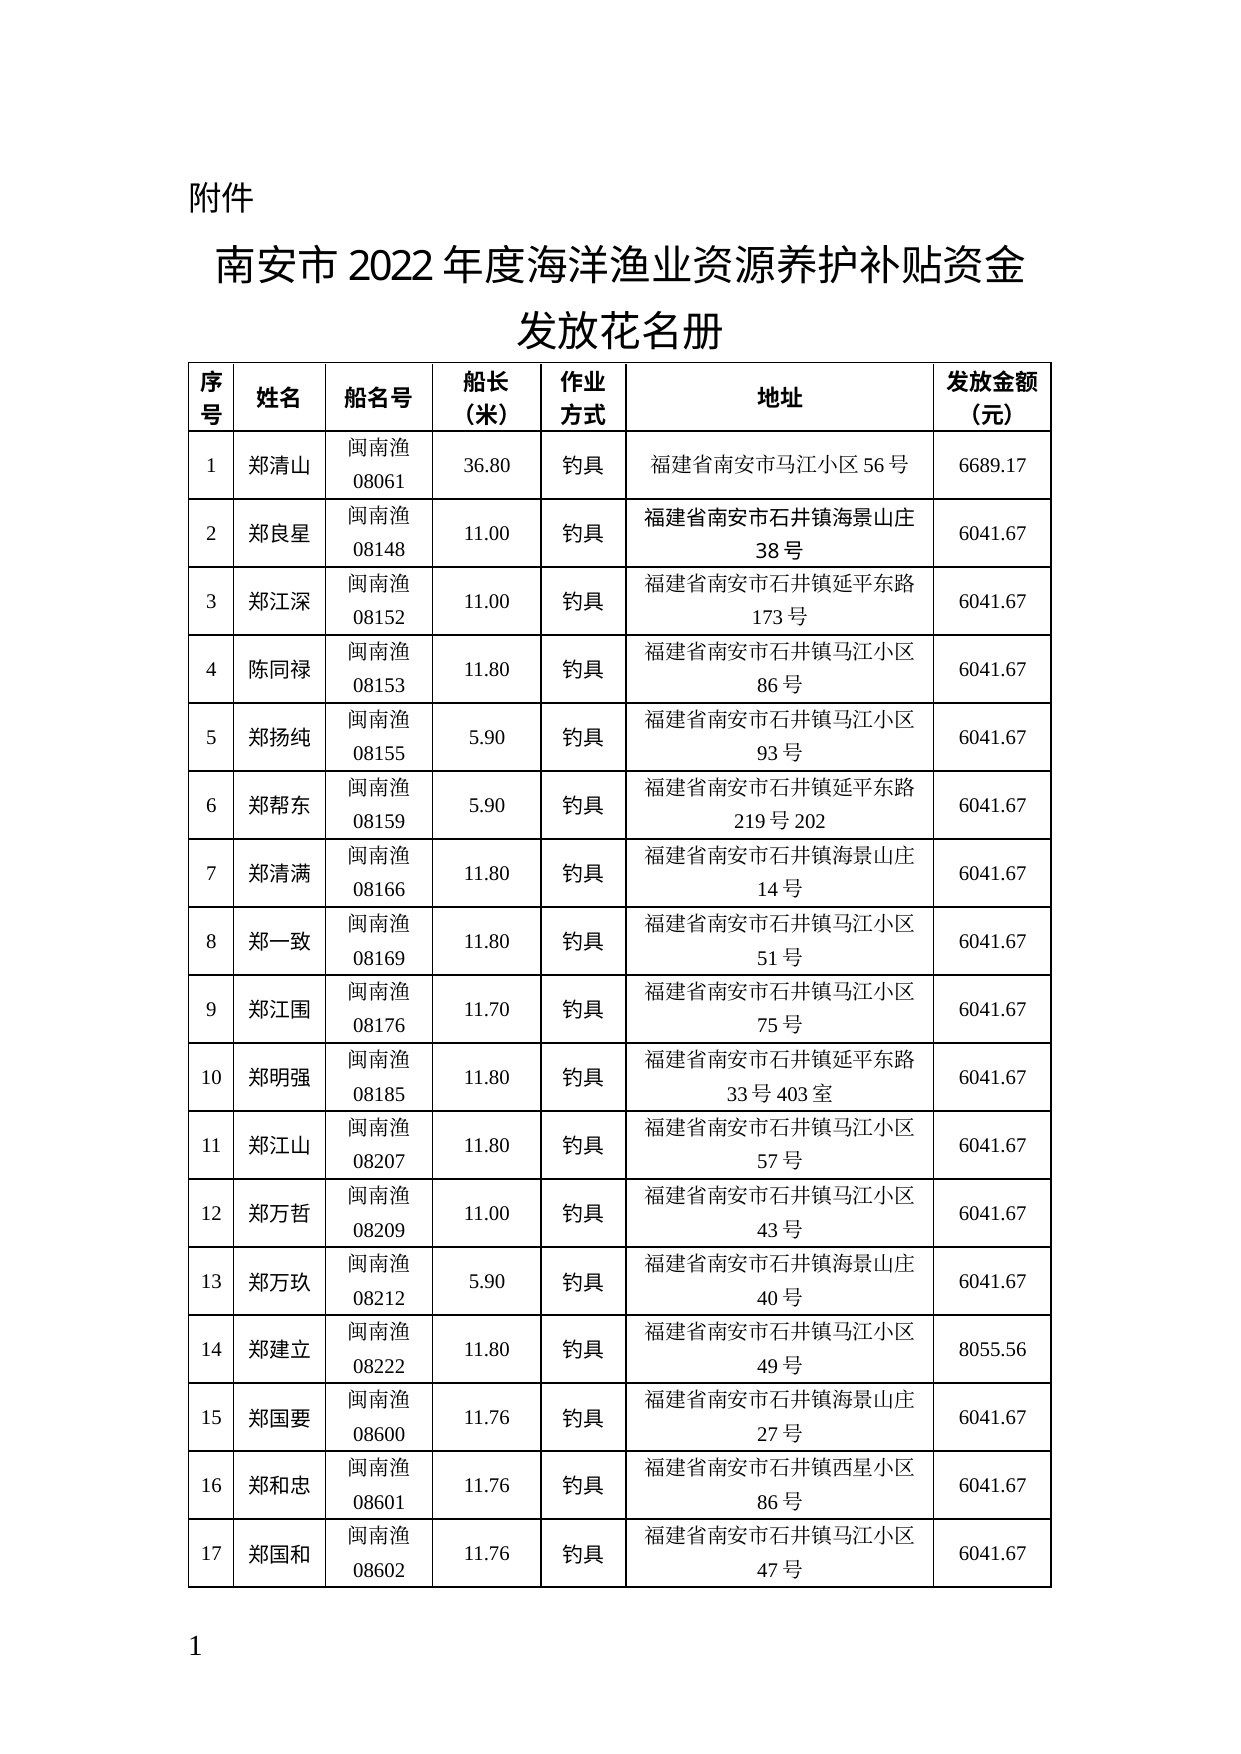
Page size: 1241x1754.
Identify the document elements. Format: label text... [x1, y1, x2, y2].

table_cell 福建省南安市石井镇马江小区47号 [627, 1520, 933, 1586]
text 附件 [188, 162, 1052, 229]
table_cell 福建省南安市石井镇海景山庄40号 [627, 1248, 933, 1314]
table_cell 6041.67 [934, 976, 1050, 1042]
table_cell 郑和忠 [234, 1452, 325, 1518]
table_cell 11.80 [433, 908, 540, 974]
table_cell 郑江深 [234, 568, 325, 634]
table_cell 郑良星 [234, 500, 325, 566]
table_cell 郑清山 [234, 432, 325, 498]
table_cell 郑江围 [234, 976, 325, 1042]
table_cell 闽南渔08153 [326, 636, 432, 702]
table_cell 闽南渔08601 [326, 1452, 432, 1518]
table_cell 钓具 [542, 1248, 625, 1314]
table_cell 钓具 [542, 636, 625, 702]
table_header 姓名 [234, 363, 325, 430]
table_cell 钓具 [542, 1452, 625, 1518]
table_cell 闽南渔08148 [326, 500, 432, 566]
table_cell 郑建立 [234, 1316, 325, 1382]
table_cell 11.80 [433, 1316, 540, 1382]
table_cell 钓具 [542, 1520, 625, 1586]
table_cell 福建省南安市石井镇马江小区57号 [627, 1112, 933, 1178]
table_cell 福建省南安市石井镇马江小区49号 [627, 1316, 933, 1382]
table_cell 闽南渔08166 [326, 840, 432, 906]
table_cell 11.80 [433, 840, 540, 906]
table_header 序号 [189, 363, 233, 430]
table_cell 10 [189, 1044, 233, 1110]
table_cell 11 [189, 1112, 233, 1178]
table_cell 钓具 [542, 432, 625, 498]
table_cell 闽南渔08169 [326, 908, 432, 974]
table_cell 闽南渔08207 [326, 1112, 432, 1178]
table_cell 6041.67 [934, 704, 1050, 770]
table_cell 闽南渔08176 [326, 976, 432, 1042]
table_cell 福建省南安市石井镇延平东路33号403室 [627, 1044, 933, 1110]
table_cell 6041.67 [934, 908, 1050, 974]
table_cell 钓具 [542, 1180, 625, 1246]
table_cell 闽南渔08222 [326, 1316, 432, 1382]
table_cell 3 [189, 568, 233, 634]
table_cell 钓具 [542, 500, 625, 566]
table_cell 钓具 [542, 1384, 625, 1450]
table_cell 6041.67 [934, 1044, 1050, 1110]
table_header 发放金额（元） [934, 363, 1050, 430]
table_cell 钓具 [542, 1112, 625, 1178]
table_cell 5.90 [433, 772, 540, 838]
table_cell 6689.17 [934, 432, 1050, 498]
table_cell 郑万玖 [234, 1248, 325, 1314]
table_cell 11.00 [433, 568, 540, 634]
table_cell 福建省南安市石井镇马江小区93号 [627, 704, 933, 770]
table_cell 7 [189, 840, 233, 906]
table_cell 福建省南安市石井镇马江小区75号 [627, 976, 933, 1042]
table_cell 5.90 [433, 704, 540, 770]
table_cell 6 [189, 772, 233, 838]
table_header 作业方式 [542, 363, 626, 430]
table_cell 9 [189, 976, 233, 1042]
table_cell 郑帮东 [234, 772, 325, 838]
table_cell 郑国和 [234, 1520, 325, 1586]
table_cell 闽南渔08209 [326, 1180, 432, 1246]
table_cell 钓具 [542, 908, 625, 974]
table_cell 6041.67 [934, 1384, 1050, 1450]
table_cell 15 [189, 1384, 233, 1450]
table_cell 闽南渔08600 [326, 1384, 432, 1450]
table_cell 福建省南安市石井镇马江小区43号 [627, 1180, 933, 1246]
table_cell 6041.67 [934, 636, 1050, 702]
text 发放花名册 [188, 295, 1052, 362]
table_cell 陈同禄 [234, 636, 325, 702]
table_cell 11.80 [433, 636, 540, 702]
table_cell 钓具 [542, 840, 625, 906]
table_cell 11.80 [433, 1044, 540, 1110]
table_cell 6041.67 [934, 568, 1050, 634]
table_cell 钓具 [542, 976, 625, 1042]
table_cell 8055.56 [934, 1316, 1050, 1382]
table_cell 1 [189, 432, 233, 498]
table_cell 郑清满 [234, 840, 325, 906]
table_cell 11.76 [433, 1384, 540, 1450]
table_cell 36.80 [433, 432, 540, 498]
table_cell 2 [189, 500, 233, 566]
table_cell 14 [189, 1316, 233, 1382]
table_cell 5.90 [433, 1248, 540, 1314]
table_cell 4 [189, 636, 233, 702]
table_cell 闽南渔08155 [326, 704, 432, 770]
table_cell 福建省南安市石井镇延平东路219号202 [627, 772, 933, 838]
table_cell 福建省南安市马江小区56号 [627, 432, 933, 498]
table_cell 郑国要 [234, 1384, 325, 1450]
table_cell 闽南渔08212 [326, 1248, 432, 1314]
table_cell 13 [189, 1248, 233, 1314]
table_cell 钓具 [542, 1316, 625, 1382]
table_cell 闽南渔08152 [326, 568, 432, 634]
table_cell 郑万哲 [234, 1180, 325, 1246]
table_cell 11.76 [433, 1520, 540, 1586]
table_cell 16 [189, 1452, 233, 1518]
table_cell 闽南渔08602 [326, 1520, 432, 1586]
table_cell 6041.67 [934, 772, 1050, 838]
table_cell 郑明强 [234, 1044, 325, 1110]
table_cell 12 [189, 1180, 233, 1246]
table_cell 8 [189, 908, 233, 974]
table_cell 6041.67 [934, 500, 1050, 566]
table_cell 郑扬纯 [234, 704, 325, 770]
table_cell 郑江山 [234, 1112, 325, 1178]
table_cell 6041.67 [934, 1452, 1050, 1518]
table_cell 钓具 [542, 772, 625, 838]
table_header 船名号 [326, 363, 432, 430]
table_cell 福建省南安市石井镇西星小区86号 [627, 1452, 933, 1518]
table_header 船长（米） [433, 363, 541, 430]
table_cell 17 [189, 1520, 233, 1586]
text 南安市2022年度海洋渔业资源养护补贴资金 [188, 229, 1052, 295]
table_cell 郑一致 [234, 908, 325, 974]
table_cell 钓具 [542, 1044, 625, 1110]
table_cell 11.76 [433, 1452, 540, 1518]
table_cell 福建省南安市石井镇马江小区51号 [627, 908, 933, 974]
table_cell 6041.67 [934, 1520, 1050, 1586]
table_cell 福建省南安市石井镇海景山庄14号 [627, 840, 933, 906]
table_cell 6041.67 [934, 1248, 1050, 1314]
table_cell 钓具 [542, 704, 625, 770]
table_cell 6041.67 [934, 1112, 1050, 1178]
table_cell 闽南渔08185 [326, 1044, 432, 1110]
table_cell 11.80 [433, 1112, 540, 1178]
table_cell 6041.67 [934, 840, 1050, 906]
table_cell 5 [189, 704, 233, 770]
table_cell 闽南渔08159 [326, 772, 432, 838]
table_cell 福建省南安市石井镇海景山庄27号 [627, 1384, 933, 1450]
table_cell 闽南渔08061 [326, 432, 432, 498]
table_cell 福建省南安市石井镇海景山庄38号 [627, 500, 933, 566]
table_header 地址 [627, 363, 933, 430]
table_cell 福建省南安市石井镇延平东路173号 [627, 568, 933, 634]
table_cell 11.70 [433, 976, 540, 1042]
table_cell 福建省南安市石井镇马江小区86号 [627, 636, 933, 702]
table_cell 11.00 [433, 500, 540, 566]
table_cell 11.00 [433, 1180, 540, 1246]
table_cell 钓具 [542, 568, 625, 634]
table_cell 6041.67 [934, 1180, 1050, 1246]
